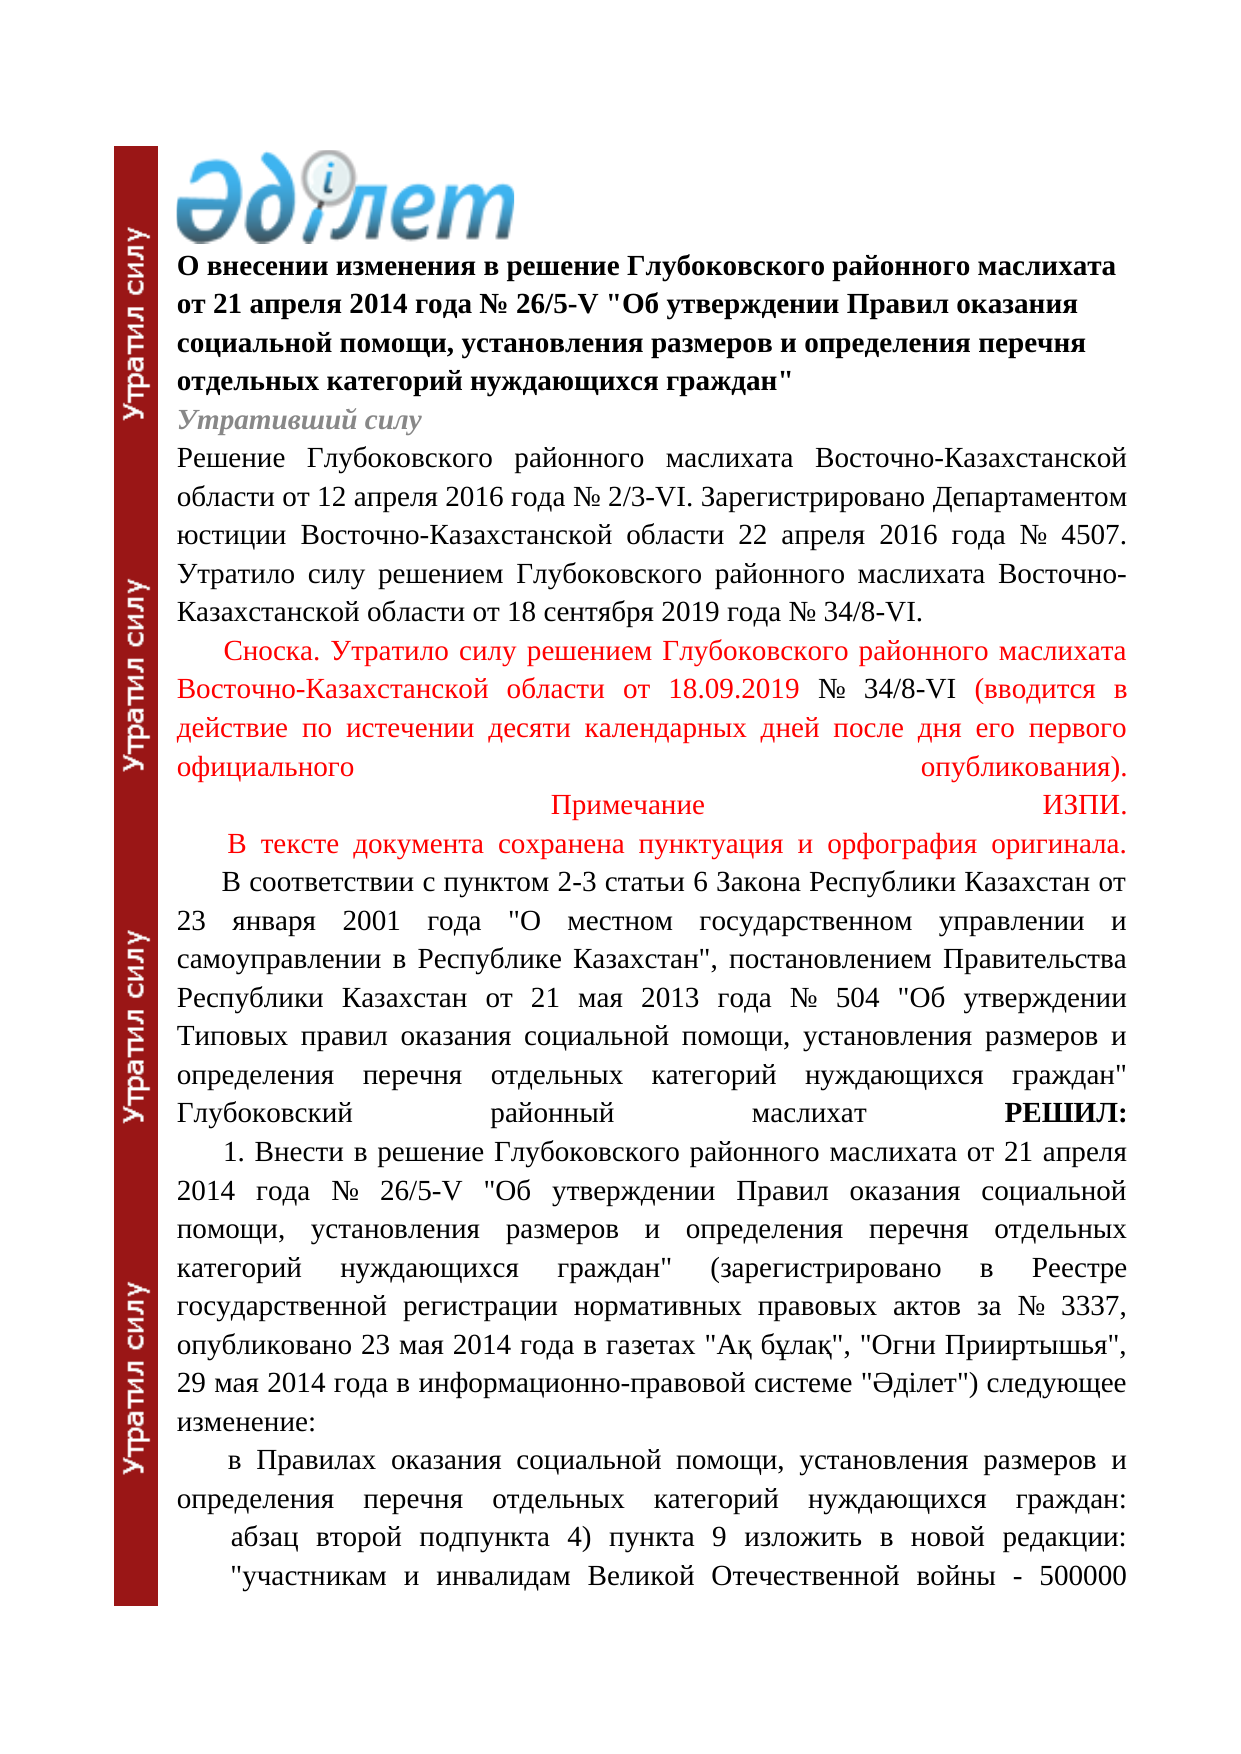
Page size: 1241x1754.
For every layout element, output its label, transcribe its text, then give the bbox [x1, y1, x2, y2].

picture [114, 397, 158, 402]
text О внесении изменения в решение Глубоковского районного маслихата от 21 апреля 2014 года № 26/5-V "Об утверждении Правил оказания социальной помощи, установления размеров и определения перечня отдельных категорий нуждающихся граждан" [112, 248, 1128, 397]
text Утративший силу [112, 402, 1128, 435]
picture [176, 150, 515, 244]
picture [114, 628, 158, 633]
picture [114, 435, 158, 440]
text Решение Глубоковского районного маслихата Восточно-Казахстанской области от 12 апреля 2016 года № 2/3-VI. Зарегистрировано Департаментом юстиции Восточно-Казахстанской области 22 апреля 2016 года № 4507. Утратило силу решением Глубоковского районного маслихата Восточно-Казахстанской области от 18 сентября 2019 года № 34/8-VI. [112, 440, 1128, 628]
picture [114, 1592, 158, 1606]
picture [114, 146, 158, 248]
